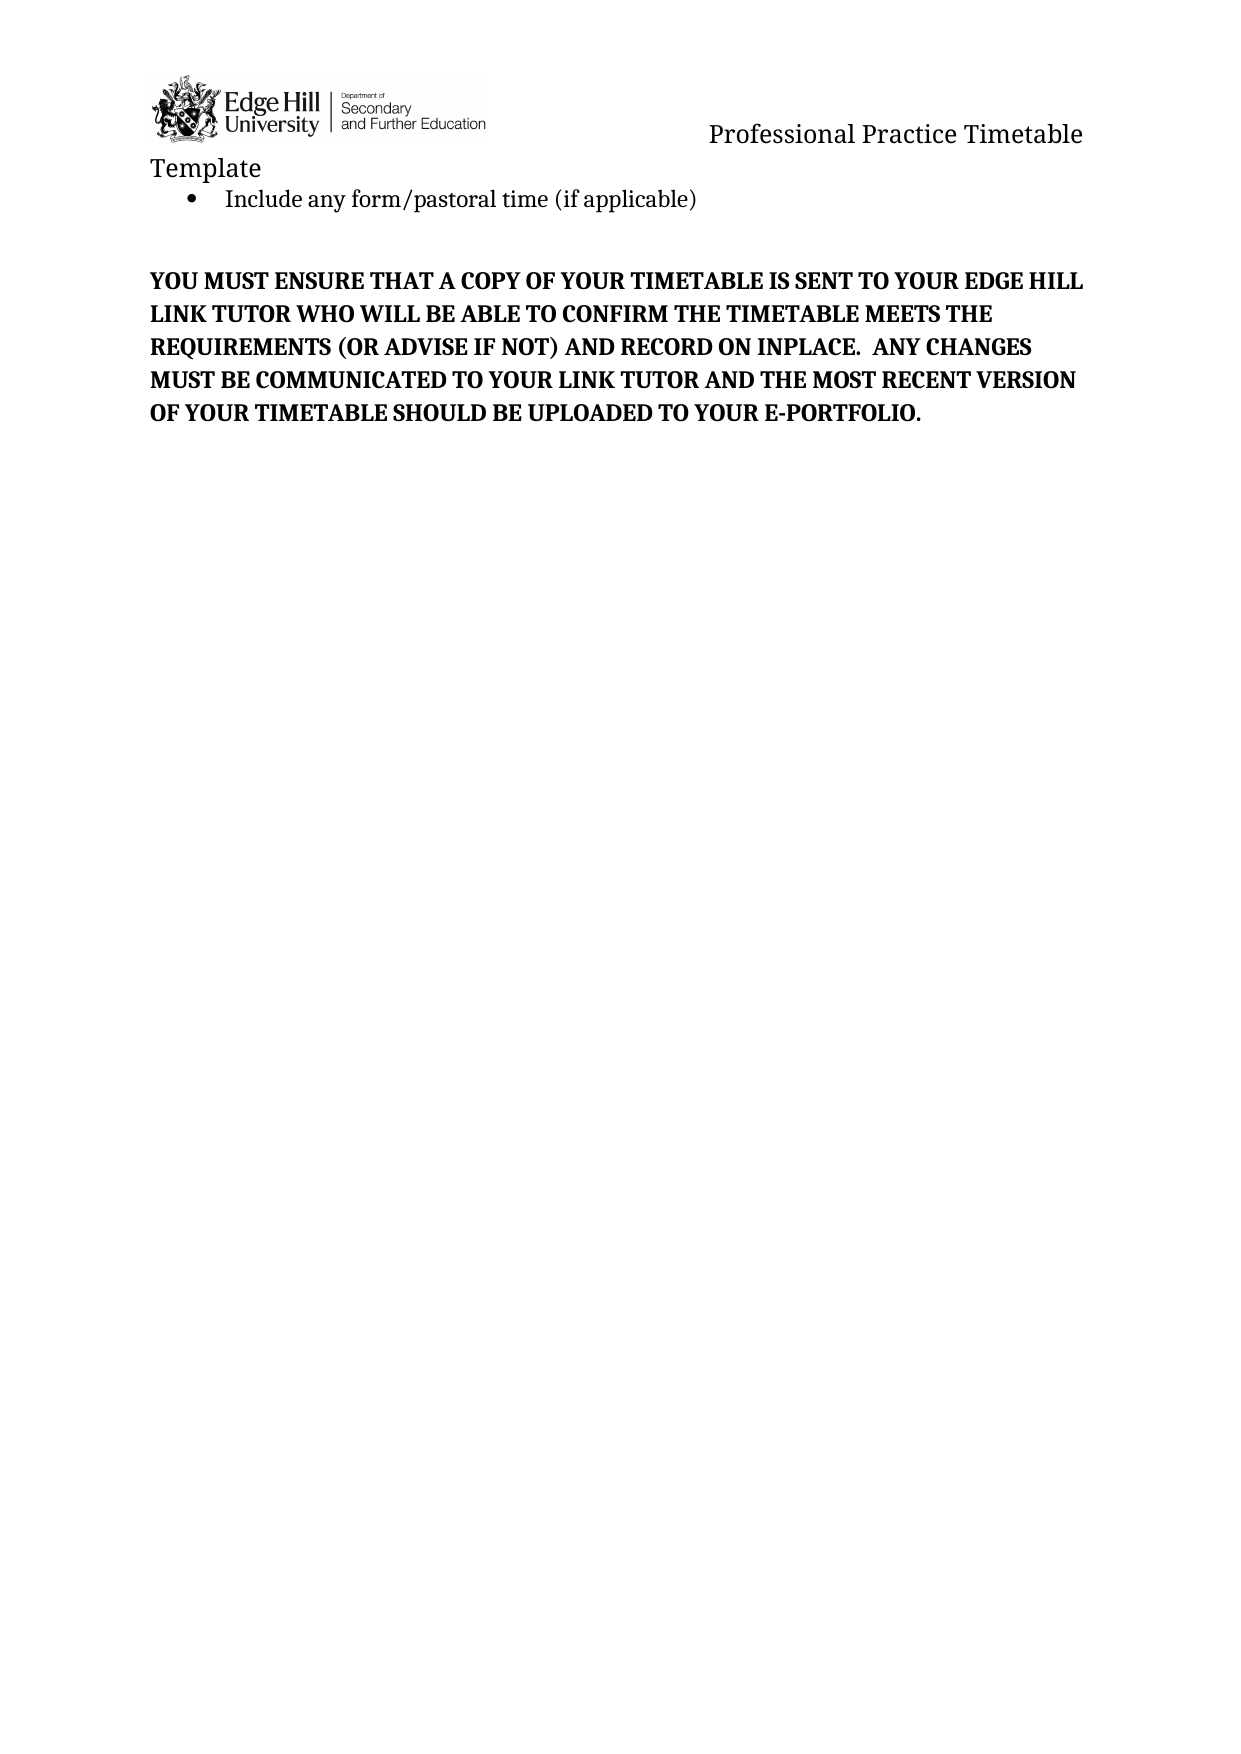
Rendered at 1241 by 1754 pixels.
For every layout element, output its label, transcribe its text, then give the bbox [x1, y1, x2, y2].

text YOU MUST ENSURE THAT A COPY OF YOUR TIMETABLE IS SENT TO YOUR EDGE HILL LINK TUTOR WHO WILL BE ABLE TO CONFIRM THE TIMETABLE MEETS THE REQUIREMENTS (OR ADVISE IF NOT) AND RECORD ON INPLACE. ANY CHANGES MUST BE COMMUNICATED TO YOUR LINK TUTOR AND THE MOST RECENT VERSION OF YOUR TIMETABLE SHOULD BE UPLOADED TO YOUR E-PORTFOLIO. [150, 267, 1090, 428]
picture [150, 73, 487, 144]
list Include any form/pastoral time (if applicable) [187, 185, 1090, 213]
